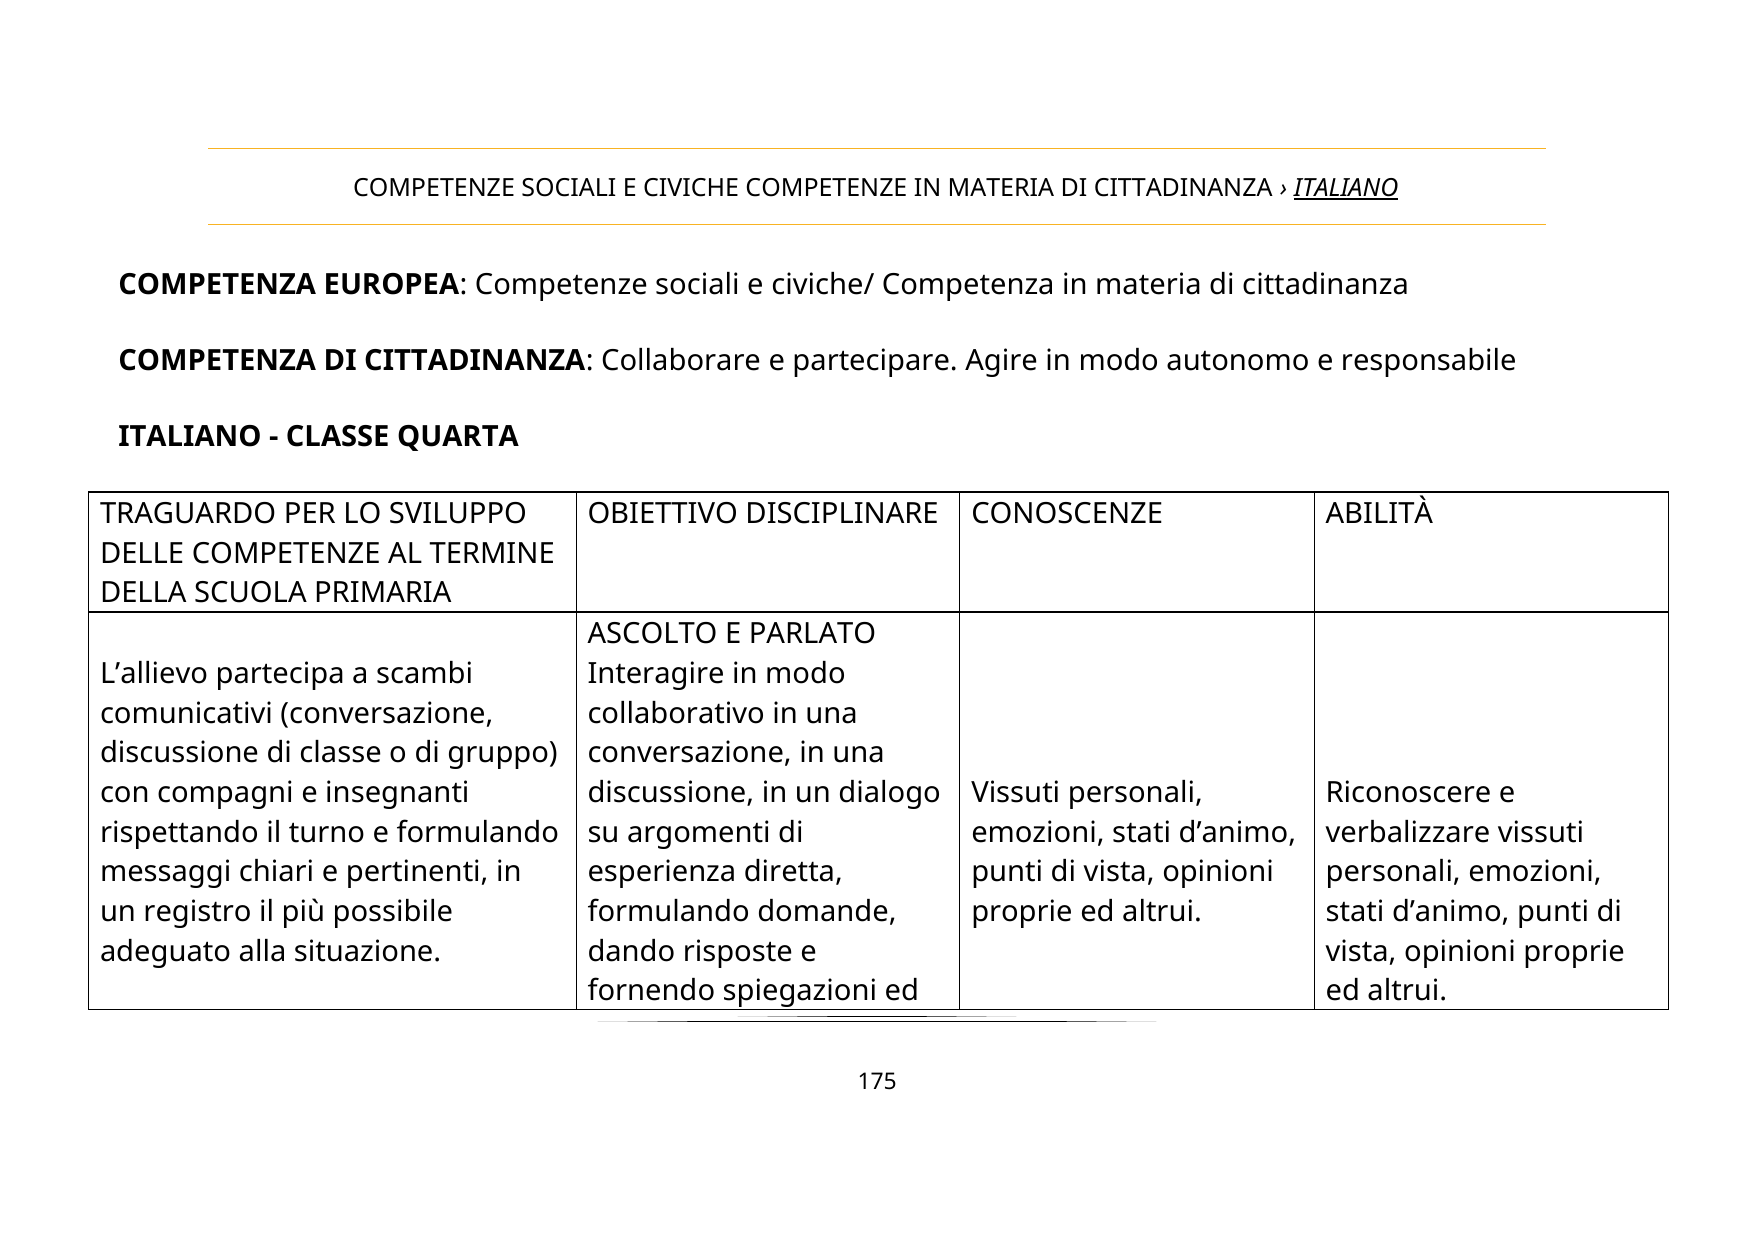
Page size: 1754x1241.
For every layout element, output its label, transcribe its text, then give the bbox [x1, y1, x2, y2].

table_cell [577, 613, 959, 1009]
table_header CONOSCENZE [960, 493, 1314, 611]
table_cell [960, 613, 1314, 1009]
table_header ABILITÀ [1315, 493, 1668, 611]
text ITALIANO - CLASSE QUARTA [118, 415, 1636, 455]
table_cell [1315, 613, 1668, 1009]
table_header TRAGUARDO PER LO SVILUPPO DELLE COMPETENZE AL TERMINE DELLA SCUOLA PRIMARIA [89, 493, 576, 611]
text COMPETENZE SOCIALI E CIVICHE COMPETENZE IN MATERIA DI CITTADINANZA › ITALIANO [208, 149, 1546, 224]
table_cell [89, 613, 576, 1009]
text COMPETENZA DI CITTADINANZA: Collaborare e partecipare. Agire in modo autonomo e responsabile [118, 339, 1636, 379]
text COMPETENZA EUROPEA: Competenze sociali e civiche/ Competenza in materia di cittadinanza [118, 263, 1636, 303]
table_header OBIETTIVO DISCIPLINARE [577, 493, 959, 611]
